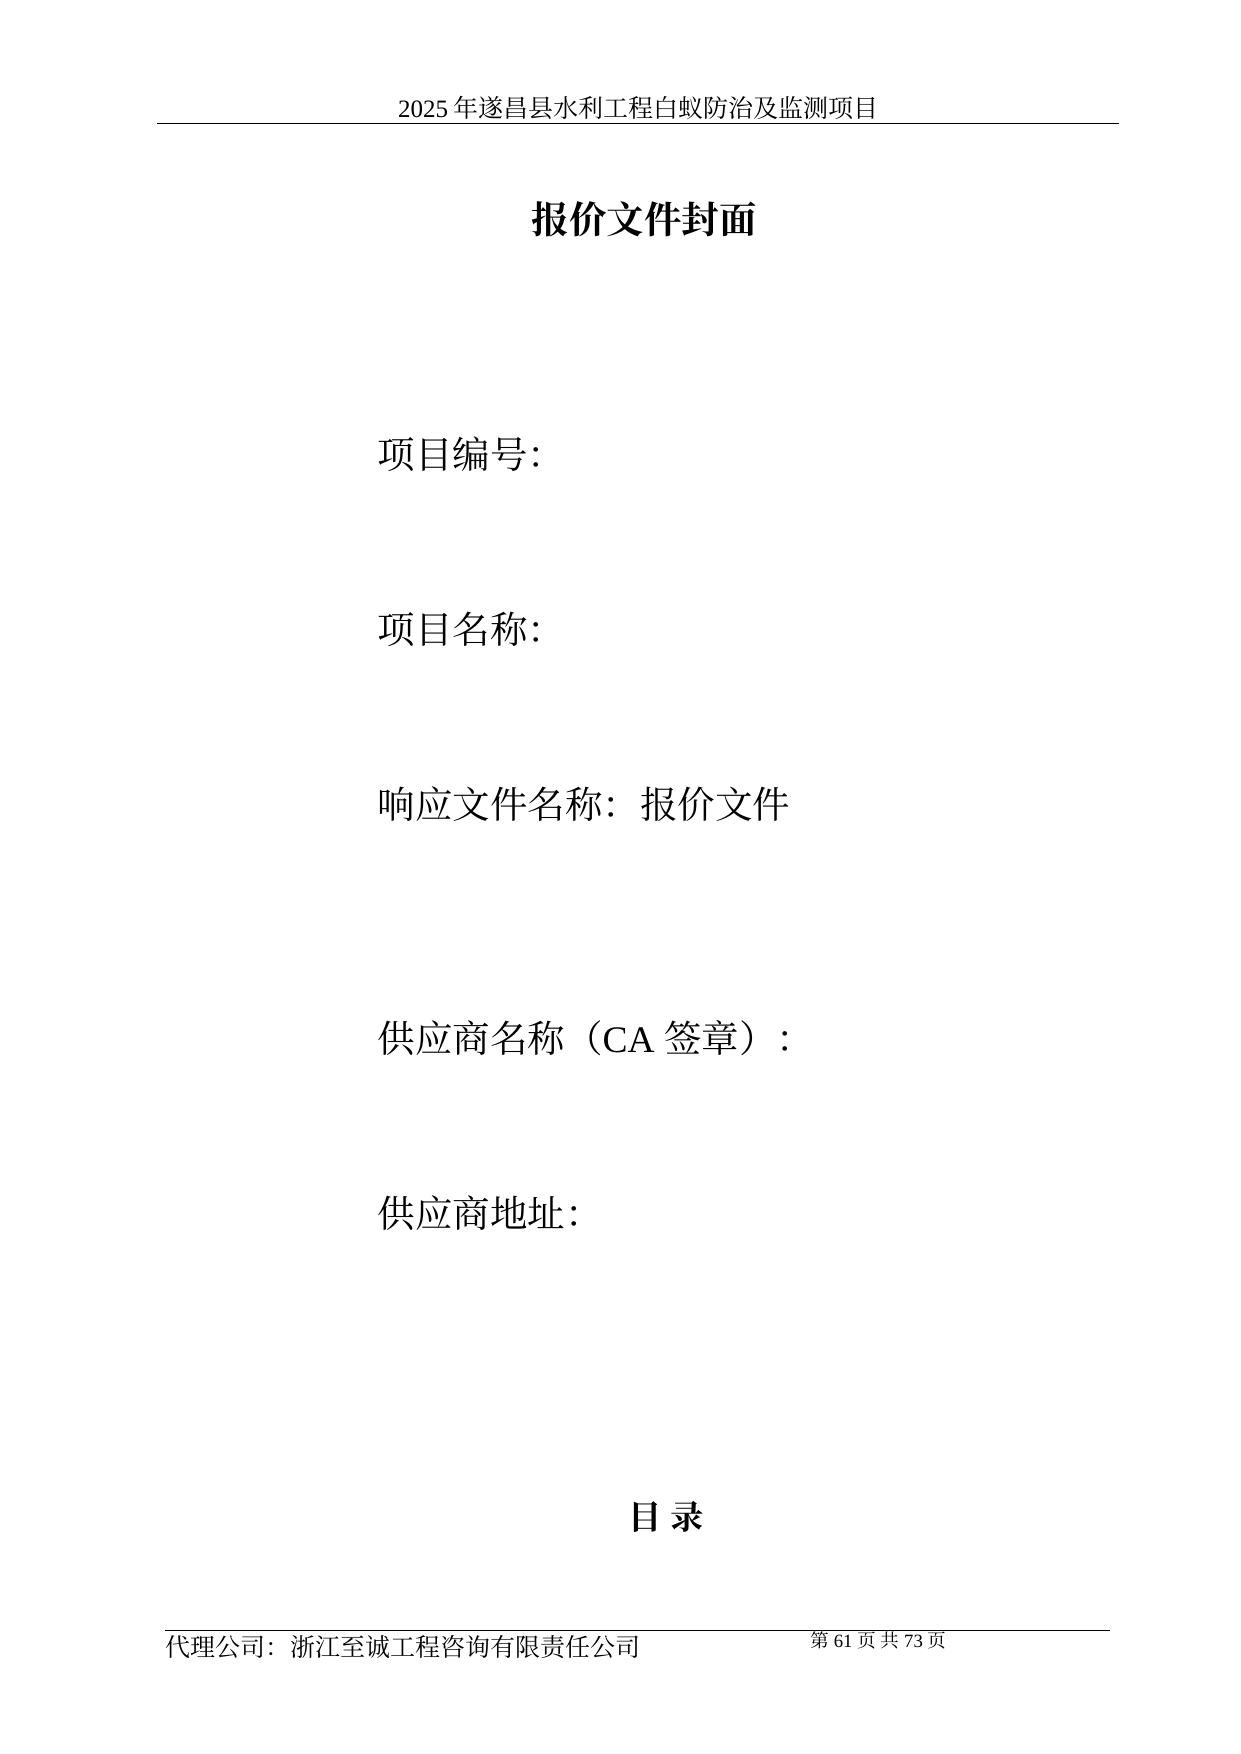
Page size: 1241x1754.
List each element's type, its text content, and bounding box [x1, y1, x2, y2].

text 报价文件封面 [224, 199, 1064, 242]
text 供应商名称（CA 签章）： [377, 1017, 1110, 1060]
text 项目名称： [377, 608, 1110, 652]
text 响应文件名称：报价文件 [377, 783, 1110, 827]
text 项目编号： [377, 433, 1110, 477]
text 目 录 [222, 1498, 1110, 1537]
text 供应商地址： [377, 1192, 1110, 1235]
